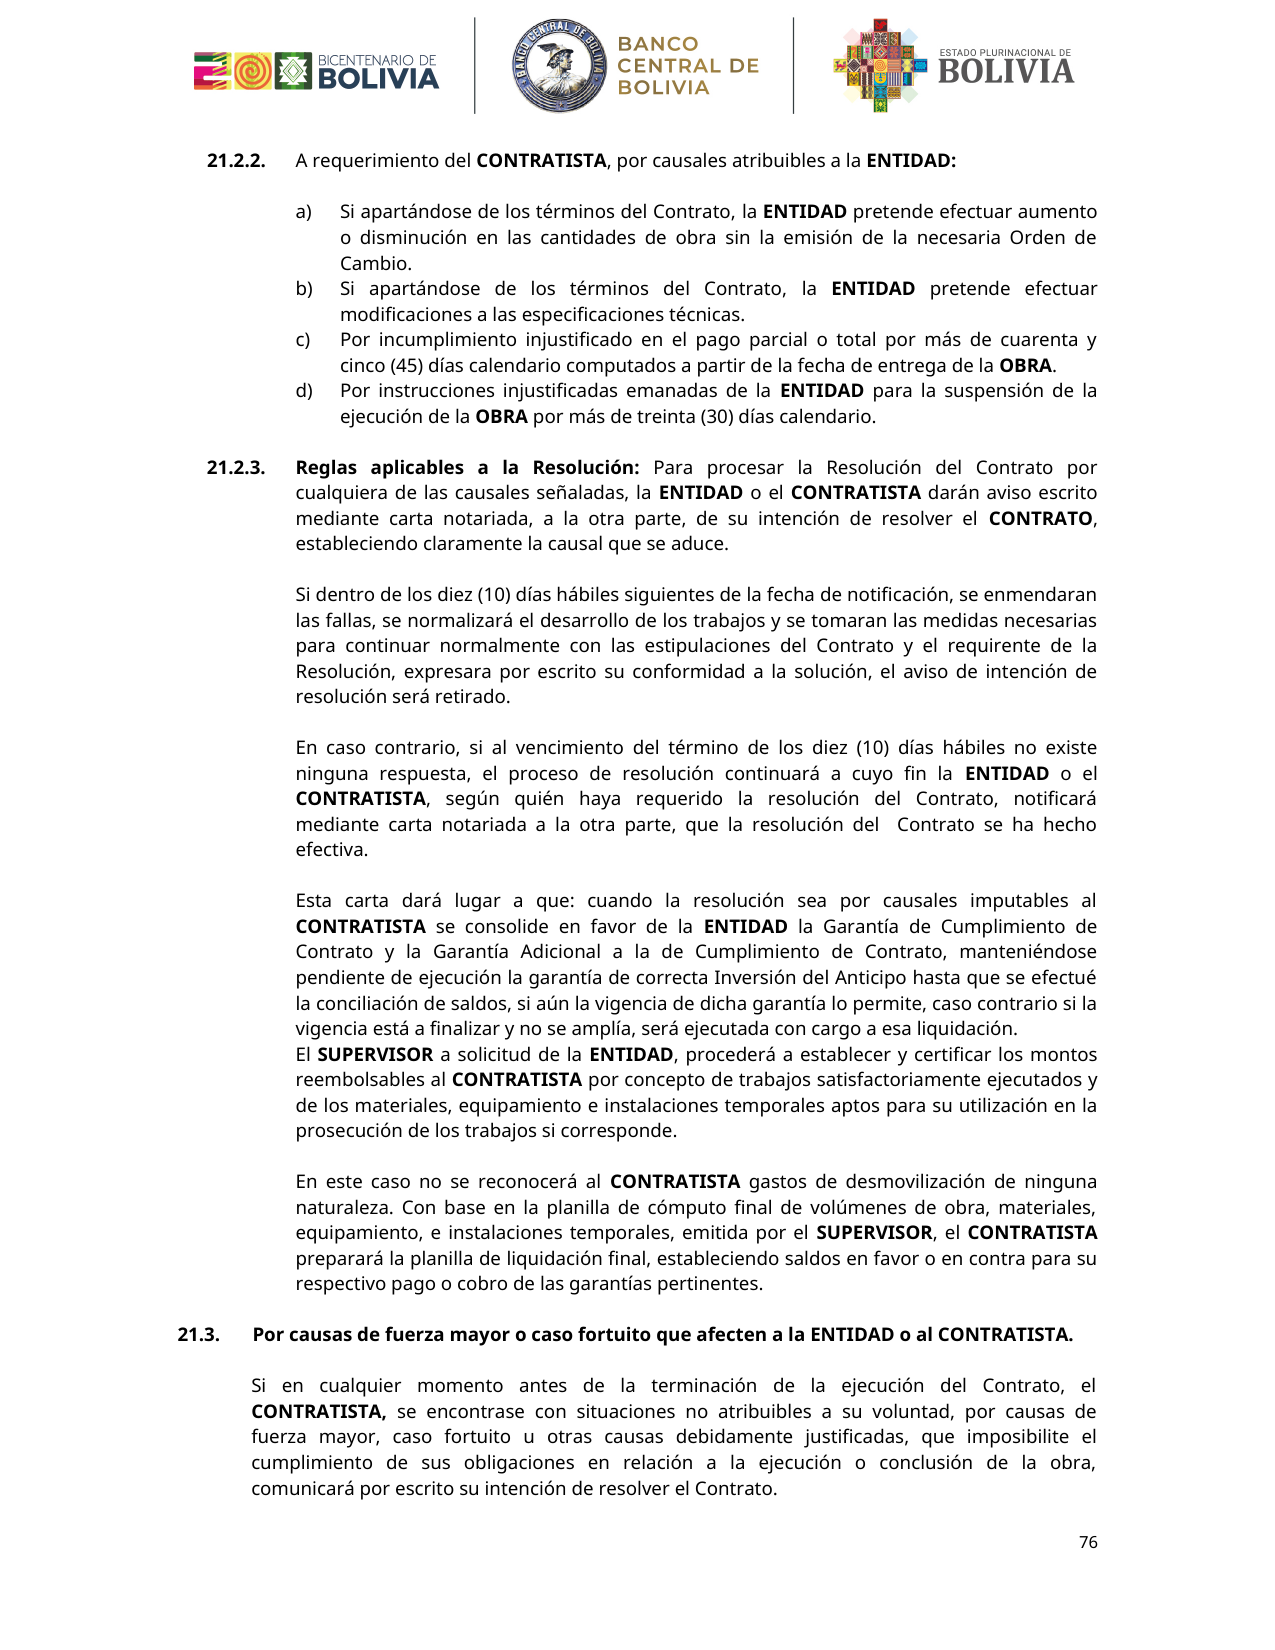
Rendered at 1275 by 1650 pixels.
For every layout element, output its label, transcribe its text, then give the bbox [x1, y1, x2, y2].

text En este caso no se reconocerá al CONTRATISTA gastos de desmovilización de ninguna naturaleza. Con base en la planilla de cómputo final de volúmenes de obra, materiales, equipamiento, e instalaciones temporales, emitida por el SUPERVISOR, el CONTRATISTA preparará la planilla de liquidación final, estableciendo saldos en favor o en contra para su respectivo pago o cobro de las garantías pertinentes. [295, 1168, 1098, 1296]
list Reglas aplicables a la Resolución: Para procesar la Resolución del Contrato por cualquiera de las causales señaladas, la ENTIDAD o el CONTRATISTA darán aviso escrito mediante carta notariada, a la otra parte, de su intención de resolver el CONTRATO, estableciendo claramente la causal que se aduce. [207, 454, 1098, 556]
text El SUPERVISOR a solicitud de la ENTIDAD, procederá a establecer y certificar los montos reembolsables al CONTRATISTA por concepto de trabajos satisfactoriamente ejecutados y de los materiales, equipamiento e instalaciones temporales aptos para su utilización en la prosecución de los trabajos si corresponde. [295, 1041, 1098, 1143]
text Si dentro de los diez (10) días hábiles siguientes de la fecha de notificación, se enmendaran las fallas, se normalizará el desarrollo de los trabajos y se tomaran las medidas necesarias para continuar normalmente con las estipulaciones del Contrato y el requirente de la Resolución, expresara por escrito su conformidad a la solución, el aviso de intención de resolución será retirado. [295, 582, 1098, 709]
text Si en cualquier momento antes de la terminación de la ejecución del Contrato, el CONTRATISTA, se encontrase con situaciones no atribuibles a su voluntad, por causas de fuerza mayor, caso fortuito u otras causas debidamente justificadas, que imposibilite el cumplimiento de sus obligaciones en relación a la ejecución o conclusión de la obra, comunicará por escrito su intención de resolver el Contrato. [251, 1373, 1098, 1500]
list A requerimiento del CONTRATISTA, por causales atribuibles a la ENTIDAD: [207, 148, 1098, 173]
list Si apartándose de los términos del Contrato, la ENTIDAD pretende efectuar modificaciones a las especificaciones técnicas. [295, 275, 1098, 326]
list Por instrucciones injustificadas emanadas de la ENTIDAD para la suspensión de la ejecución de la OBRA por más de treinta (30) días calendario. [295, 377, 1098, 428]
text Esta carta dará lugar a que: cuando la resolución sea por causales imputables al CONTRATISTA se consolide en favor de la ENTIDAD la Garantía de Cumplimiento de Contrato y la Garantía Adicional a la de Cumplimiento de Contrato, manteniéndose pendiente de ejecución la garantía de correcta Inversión del Anticipo hasta que se efectué la conciliación de saldos, si aún la vigencia de dicha garantía lo permite, caso contrario si la vigencia está a finalizar y no se amplía, será ejecutada con cargo a esa liquidación. [295, 888, 1098, 1041]
picture [0, 1, 1272, 117]
list Si apartándose de los términos del Contrato, la ENTIDAD pretende efectuar aumento o disminución en las cantidades de obra sin la emisión de la necesaria Orden de Cambio. [295, 199, 1098, 275]
list Por causas de fuerza mayor o caso fortuito que afecten a la ENTIDAD o al CONTRATISTA. [177, 1322, 1098, 1347]
text En caso contrario, si al vencimiento del término de los diez (10) días hábiles no existe ninguna respuesta, el proceso de resolución continuará a cuyo fin la ENTIDAD o el CONTRATISTA, según quién haya requerido la resolución del Contrato, notificará mediante carta notariada a la otra parte, que la resolución del Contrato se ha hecho efectiva. [295, 735, 1098, 862]
list Por incumplimiento injustificado en el pago parcial o total por más de cuarenta y cinco (45) días calendario computados a partir de la fecha de entrega de la OBRA. [295, 326, 1098, 377]
